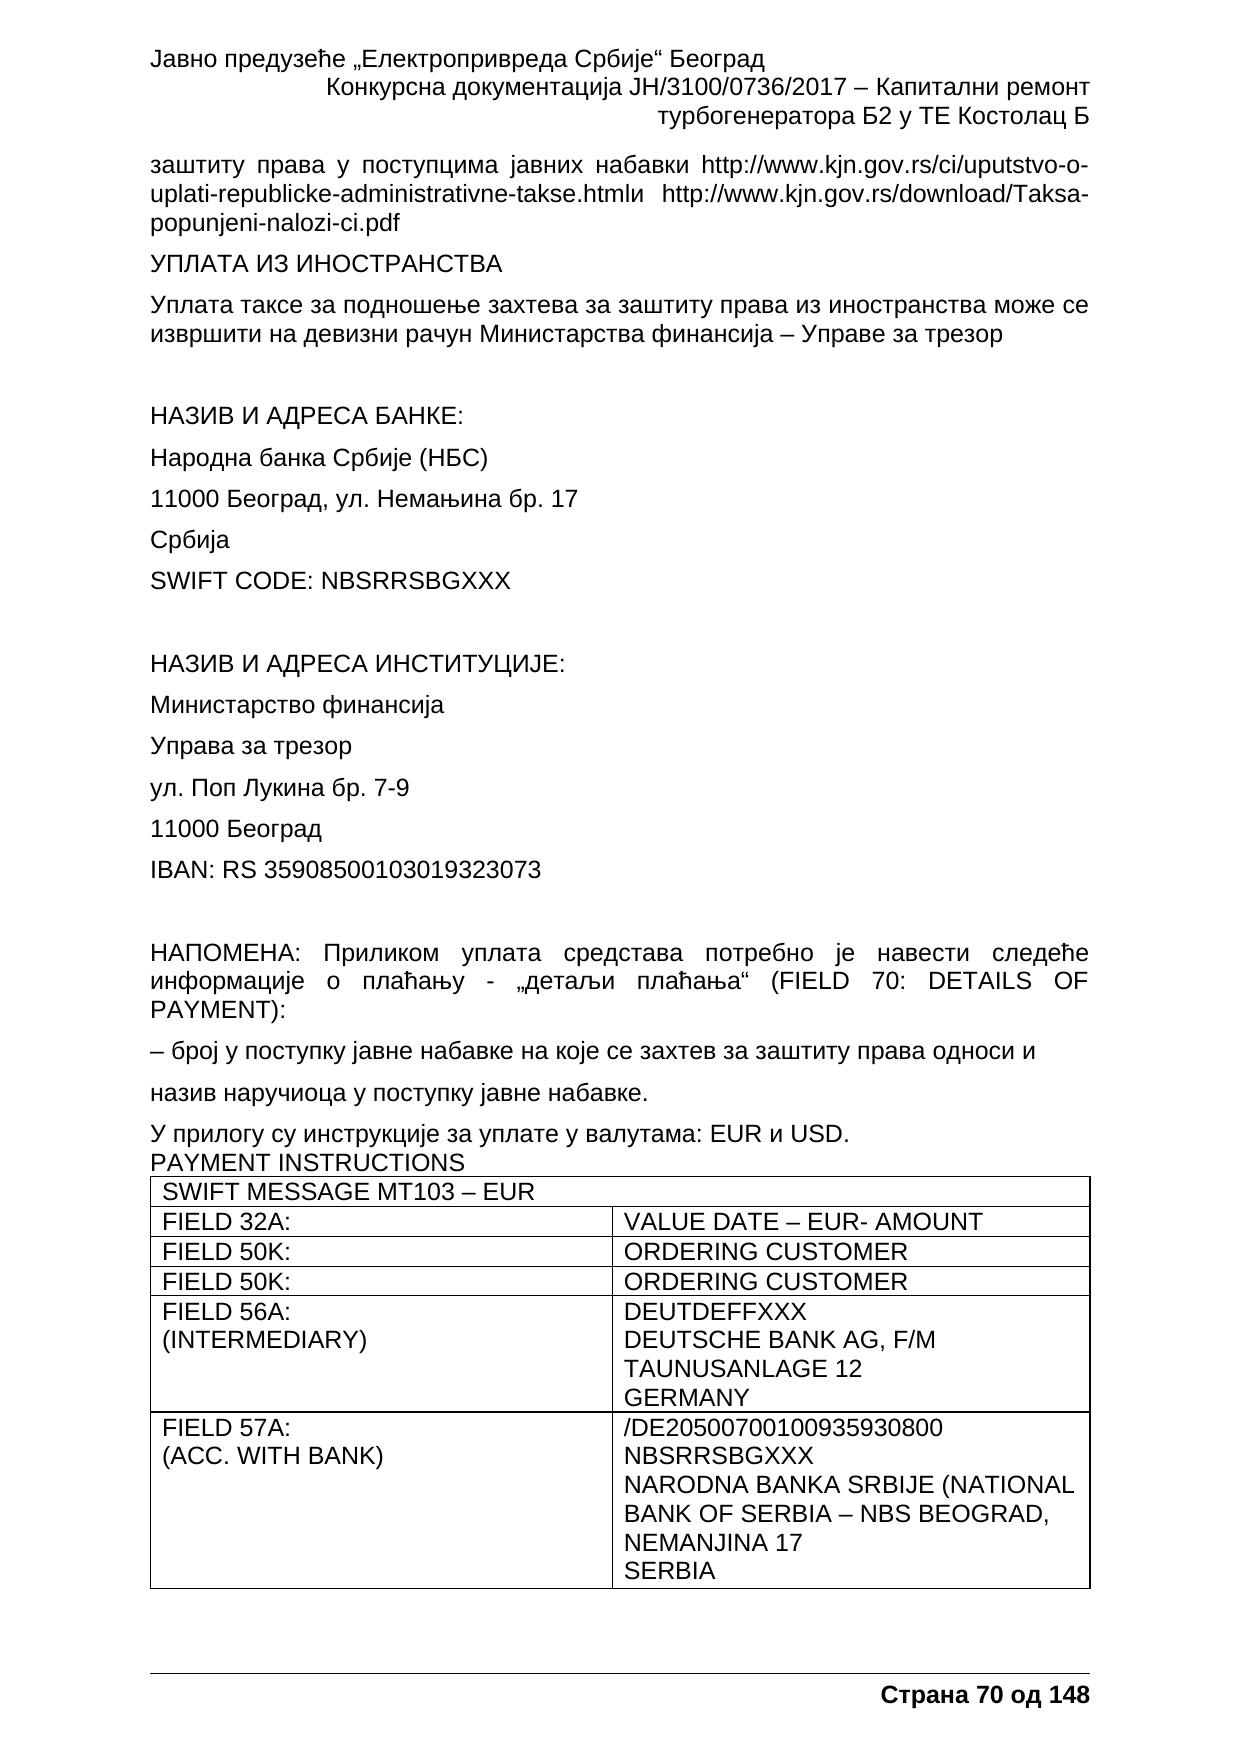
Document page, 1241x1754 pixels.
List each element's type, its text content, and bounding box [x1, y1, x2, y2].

text Народна банка Србије (НБС) [150, 442, 1090, 471]
text 11000 Београд, ул. Немањина бр. 17 [150, 484, 1090, 512]
text PAYMENT INSTRUCTIONS [150, 1147, 1090, 1176]
text У прилогу су инструкције за уплате у валутама: EUR и USD. [150, 1119, 1090, 1147]
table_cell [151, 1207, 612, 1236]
text Управа за трезор [150, 731, 1090, 760]
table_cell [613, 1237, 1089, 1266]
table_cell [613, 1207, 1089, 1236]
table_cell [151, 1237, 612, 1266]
text – број у поступку јавне набавке на које се захтев за заштиту права односи и [150, 1036, 1090, 1065]
text НАПОМЕНА: Приликом уплата средстава потребно је навести следеће информације о плаћању - „детаљи плаћања“ (FIELD 70: DETAILS OF PAYMENT): [150, 937, 1090, 1024]
text назив наручиоца у поступку јавне набавке. [150, 1077, 1090, 1106]
text Уплата таксе за подношење захтева за заштиту права из иностранства може се извршити на девизни рачун Министарства финансија – Управе за трезор [150, 290, 1090, 347]
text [150, 150, 1090, 236]
text SWIFT CODE: NBSRRSBGXXX [150, 566, 1090, 595]
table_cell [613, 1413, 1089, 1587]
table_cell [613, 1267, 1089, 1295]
text УПЛАТА ИЗ ИНОСТРАНСТВА [150, 249, 1090, 277]
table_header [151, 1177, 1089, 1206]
text ул. Поп Лукина бр. 7-9 [150, 772, 1090, 801]
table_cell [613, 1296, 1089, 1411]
text НАЗИВ И АДРЕСА БАНКЕ: [150, 401, 1090, 430]
text Србија [150, 525, 1090, 554]
text НАЗИВ И АДРЕСА ИНСТИТУЦИЈЕ: [150, 649, 1090, 677]
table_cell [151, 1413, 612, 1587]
text Министарство финансија [150, 690, 1090, 719]
text IBAN: RS 35908500103019323073 [150, 855, 1090, 884]
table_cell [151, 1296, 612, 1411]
text 11000 Београд [150, 814, 1090, 842]
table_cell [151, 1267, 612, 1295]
